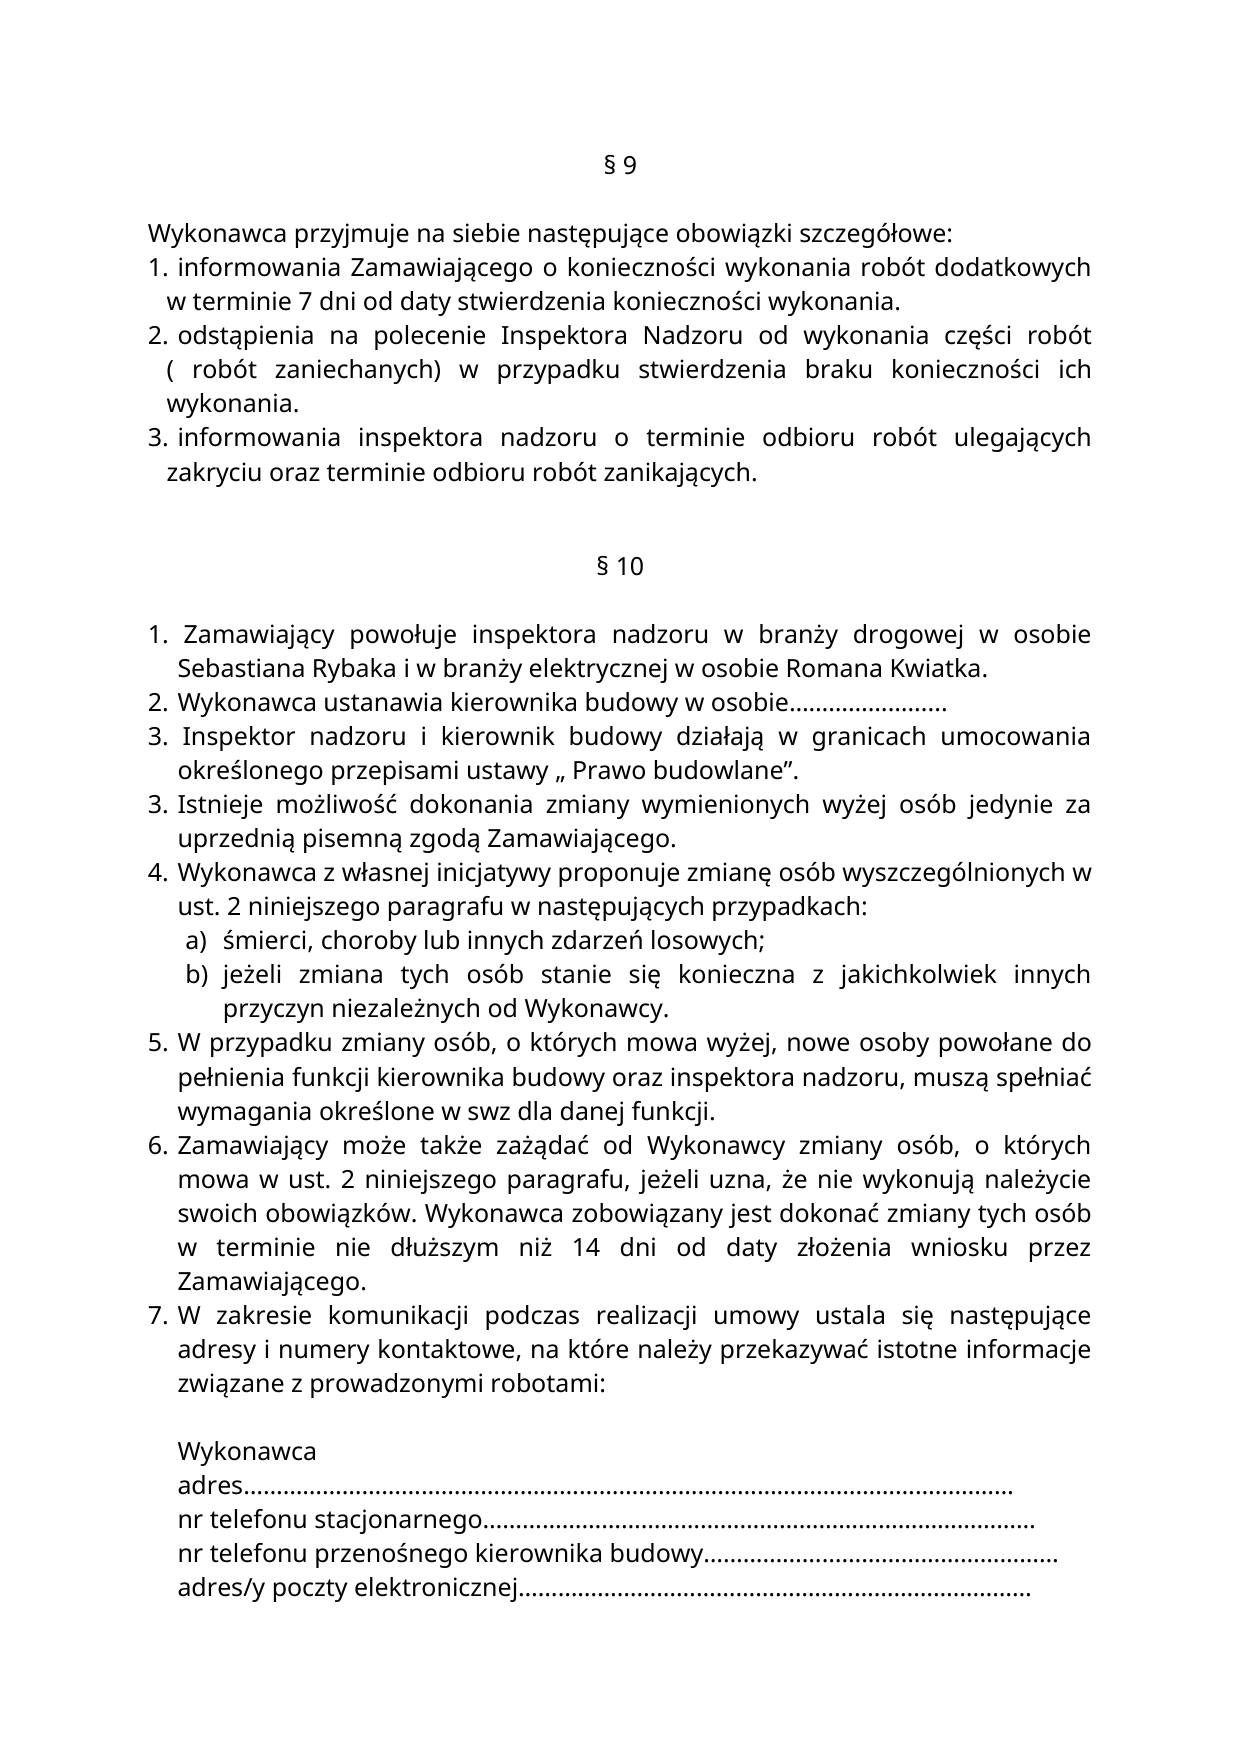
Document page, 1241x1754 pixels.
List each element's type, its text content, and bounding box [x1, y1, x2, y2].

list śmierci, choroby lub innych zdarzeń losowych; [185, 923, 1093, 957]
list Zamawiający może także zażądać od Wykonawcy zmiany osób, o których mowa w ust. 2 niniejszego paragrafu, jeżeli uzna, że nie wykonują należycie swoich obowiązków. Wykonawca zobowiązany jest dokonać zmiany tych osób w terminie nie dłuższym niż 14 dni od daty złożenia wniosku przez Zamawiającego. [148, 1127, 1093, 1298]
text adres/y poczty elektronicznej…………………………………………………………………… [148, 1570, 1093, 1604]
list Istnieje możliwość dokonania zmiany wymienionych wyżej osób jedynie za uprzednią pisemną zgodą Zamawiającego. [148, 787, 1093, 855]
list odstąpienia na polecenie Inspektora Nadzoru od wykonania części robót ( robót zaniechanych) w przypadku stwierdzenia braku konieczności ich wykonania. [148, 318, 1093, 420]
text Wykonawca przyjmuje na siebie następujące obowiązki szczegółowe: [148, 216, 1093, 250]
list Wykonawca ustanawia kierownika budowy w osobie………………...... [148, 684, 1093, 718]
list W zakresie komunikacji podczas realizacji umowy ustala się następujące adresy i numery kontaktowe, na które należy przekazywać istotne informacje związane z prowadzonymi robotami: [148, 1298, 1093, 1400]
list W przypadku zmiany osób, o których mowa wyżej, nowe osoby powołane do pełnienia funkcji kierownika budowy oraz inspektora nadzoru, muszą spełniać wymagania określone w swz dla danej funkcji. [148, 1025, 1093, 1127]
list informowania inspektora nadzoru o terminie odbioru robót ulegających zakryciu oraz terminie odbioru robót zanikających. [148, 420, 1093, 488]
text nr telefonu stacjonarnego………………………………………………………………………… [148, 1502, 1093, 1536]
list jeżeli zmiana tych osób stanie się konieczna z jakichkolwiek innych przyczyn niezależnych od Wykonawcy. [185, 957, 1093, 1025]
text 1. Zamawiający powołuje inspektora nadzoru w branży drogowej w osobie Sebastiana Rybaka i w branży elektrycznej w osobie Romana Kwiatka. [148, 616, 1093, 684]
list informowania Zamawiającego o konieczności wykonania robót dodatkowych w terminie 7 dni od daty stwierdzenia konieczności wykonania. [148, 250, 1093, 318]
text nr telefonu przenośnego kierownika budowy……………………………………………… [148, 1536, 1093, 1570]
text adres……………………………………………………………………………………………………… [148, 1468, 1093, 1502]
text § 9 [148, 148, 1093, 182]
text Wykonawca [148, 1434, 1093, 1468]
list Wykonawca z własnej inicjatywy proponuje zmianę osób wyszczególnionych w ust. 2 niniejszego paragrafu w następujących przypadkach: [148, 855, 1093, 923]
text § 10 [148, 548, 1093, 582]
text 3. Inspektor nadzoru i kierownik budowy działają w granicach umocowania określonego przepisami ustawy „ Prawo budowlane”. [148, 718, 1093, 787]
